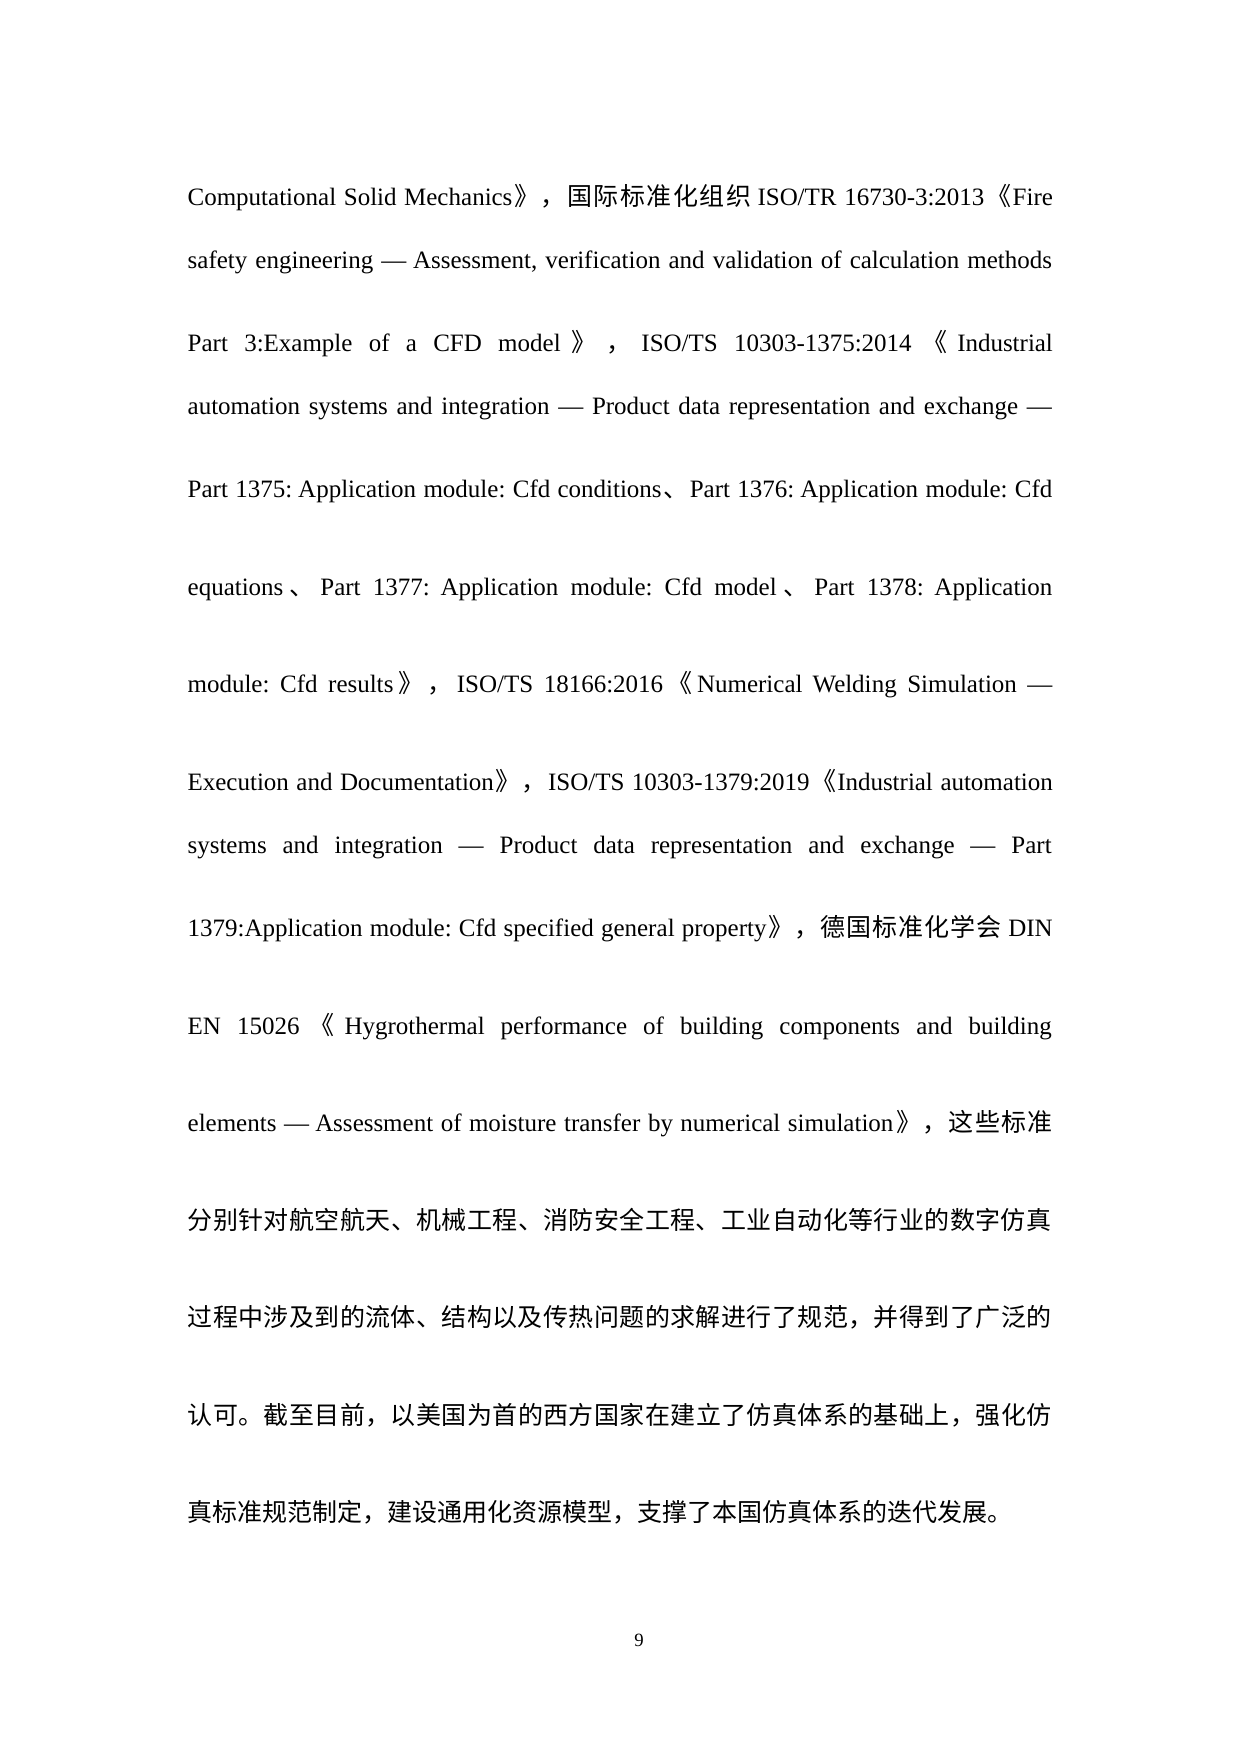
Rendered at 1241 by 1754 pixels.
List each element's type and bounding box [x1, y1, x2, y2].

text [187, 162, 1053, 1543]
